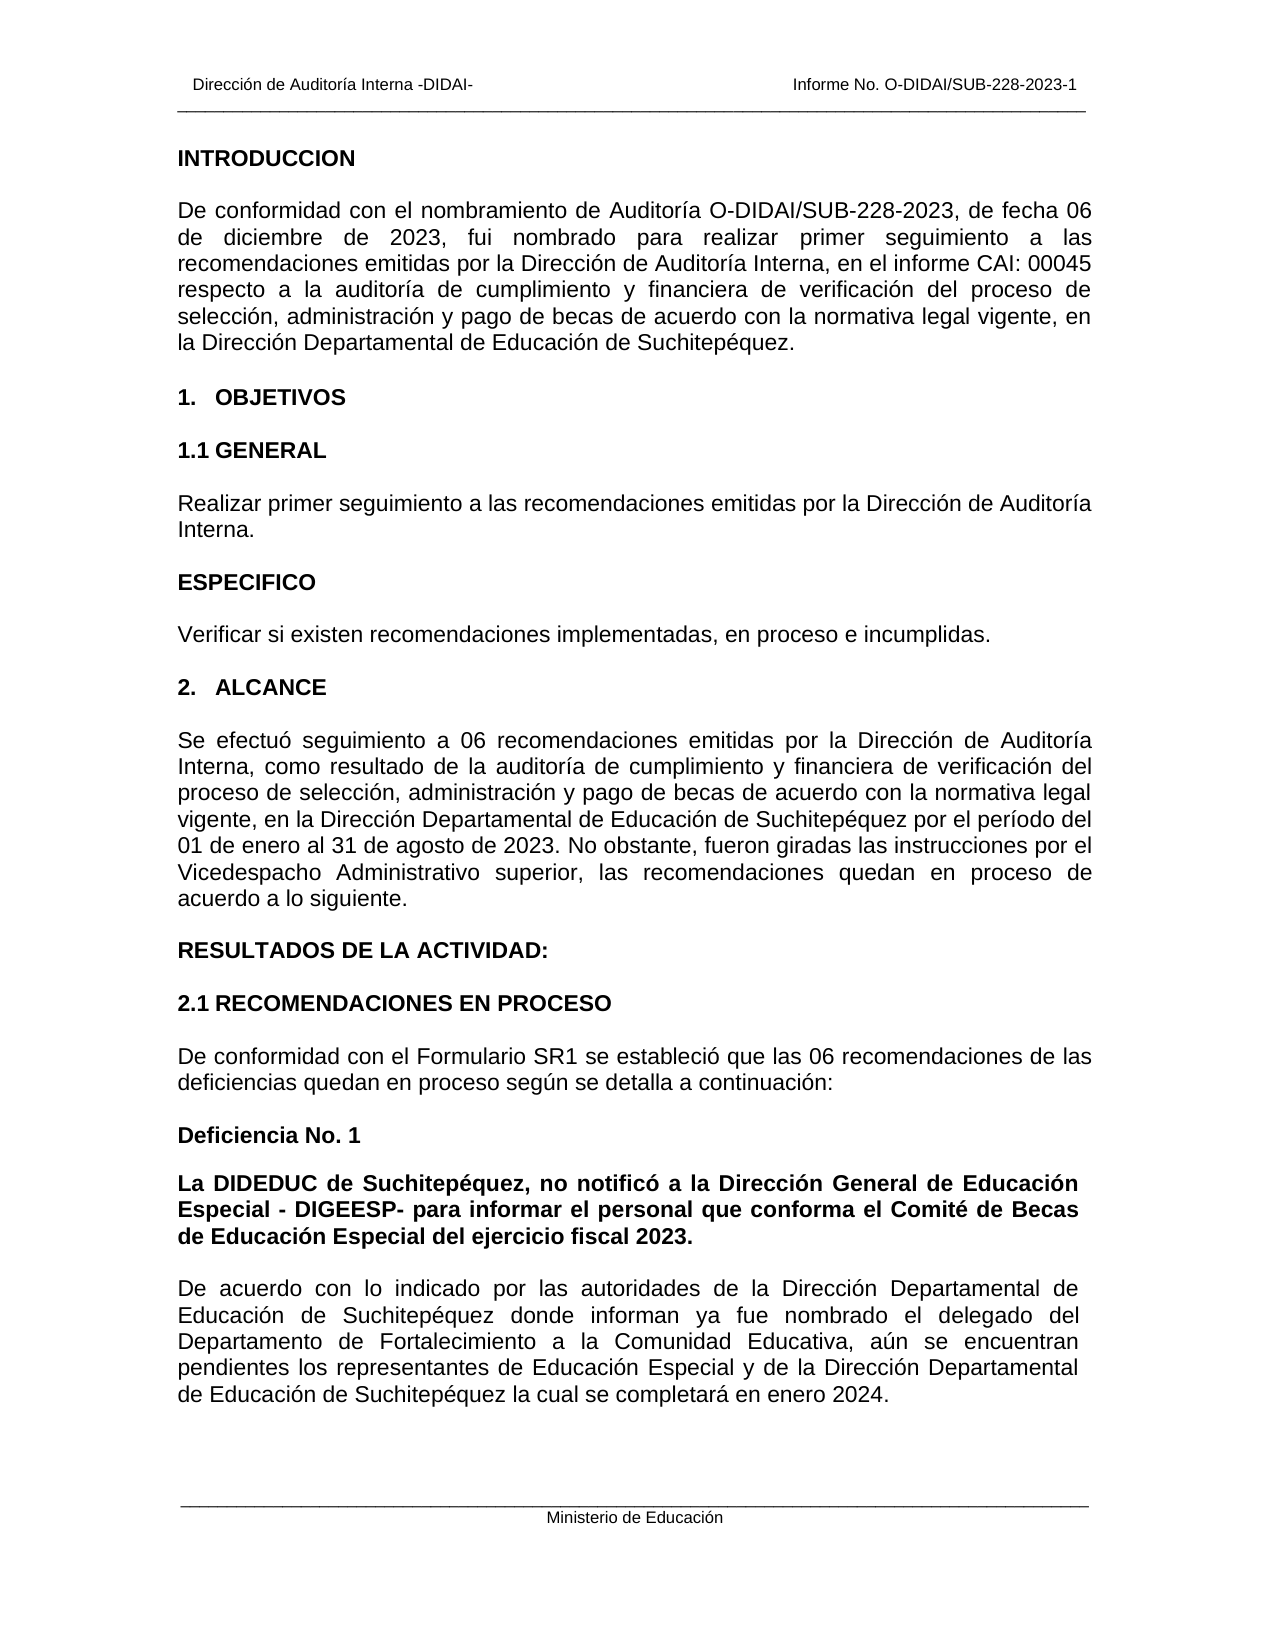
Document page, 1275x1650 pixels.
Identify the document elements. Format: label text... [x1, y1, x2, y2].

text INTRODUCCION [177, 144, 1092, 171]
text Se efectuó seguimiento a 06 recomendaciones emitidas por la Dirección de Auditoría Interna, como resultado de la auditoría de cumplimiento y financiera de verificación del proceso de selección, administración y pago de becas de acuerdo con la normativa legal vigente, en la Dirección Departamental de Educación de Suchitepéquez por el período del 01 de enero al 31 de agosto de 2023. No obstante, fueron giradas las instrucciones por el Vicedespacho Administrativo superior, las recomendaciones quedan en proceso de acuerdo a lo siguiente. [177, 727, 1092, 911]
list OBJETIVOS [177, 384, 1092, 410]
text ESPECIFICO [177, 568, 1092, 595]
text Verificar si existen recomendaciones implementadas, en proceso e incumplidas. [177, 621, 1092, 648]
text RESULTADOS DE LA ACTIVIDAD: [177, 937, 1092, 964]
text De conformidad con el Formulario SR1 se estableció que las 06 recomendaciones de las deficiencias quedan en proceso según se detalla a continuación: [177, 1043, 1092, 1096]
list RECOMENDACIONES EN PROCESO [177, 990, 1092, 1017]
list GENERAL [177, 437, 1092, 463]
text De conformidad con el nombramiento de Auditoría O-DIDAI/SUB-228-2023, de fecha 06 de diciembre de 2023, fui nombrado para realizar primer seguimiento a las recomendaciones emitidas por la Dirección de Auditoría Interna, en el informe CAI: 00045 respecto a la auditoría de cumplimiento y financiera de verificación del proceso de selección, administración y pago de becas de acuerdo con la normativa legal vigente, en la Dirección Departamental de Educación de Suchitepéquez. [177, 197, 1092, 355]
text Deficiencia No. 1 [177, 1122, 1092, 1148]
list ALCANCE [177, 674, 1092, 700]
text La DIDEDUC de Suchitepéquez, no notificó a la Dirección General de Educación Especial - DIGEESP- para informar el personal que conforma el Comité de Becas de Educación Especial del ejercicio fiscal 2023. [177, 1170, 1080, 1249]
text Realizar primer seguimiento a las recomendaciones emitidas por la Dirección de Auditoría Interna. [177, 489, 1092, 542]
text De acuerdo con lo indicado por las autoridades de la Dirección Departamental de Educación de Suchitepéquez donde informan ya fue nombrado el delegado del Departamento de Fortalecimiento a la Comunidad Educativa, aún se encuentran pendientes los representantes de Educación Especial y de la Dirección Departamental de Educación de Suchitepéquez la cual se completará en enero 2024. [177, 1275, 1080, 1407]
